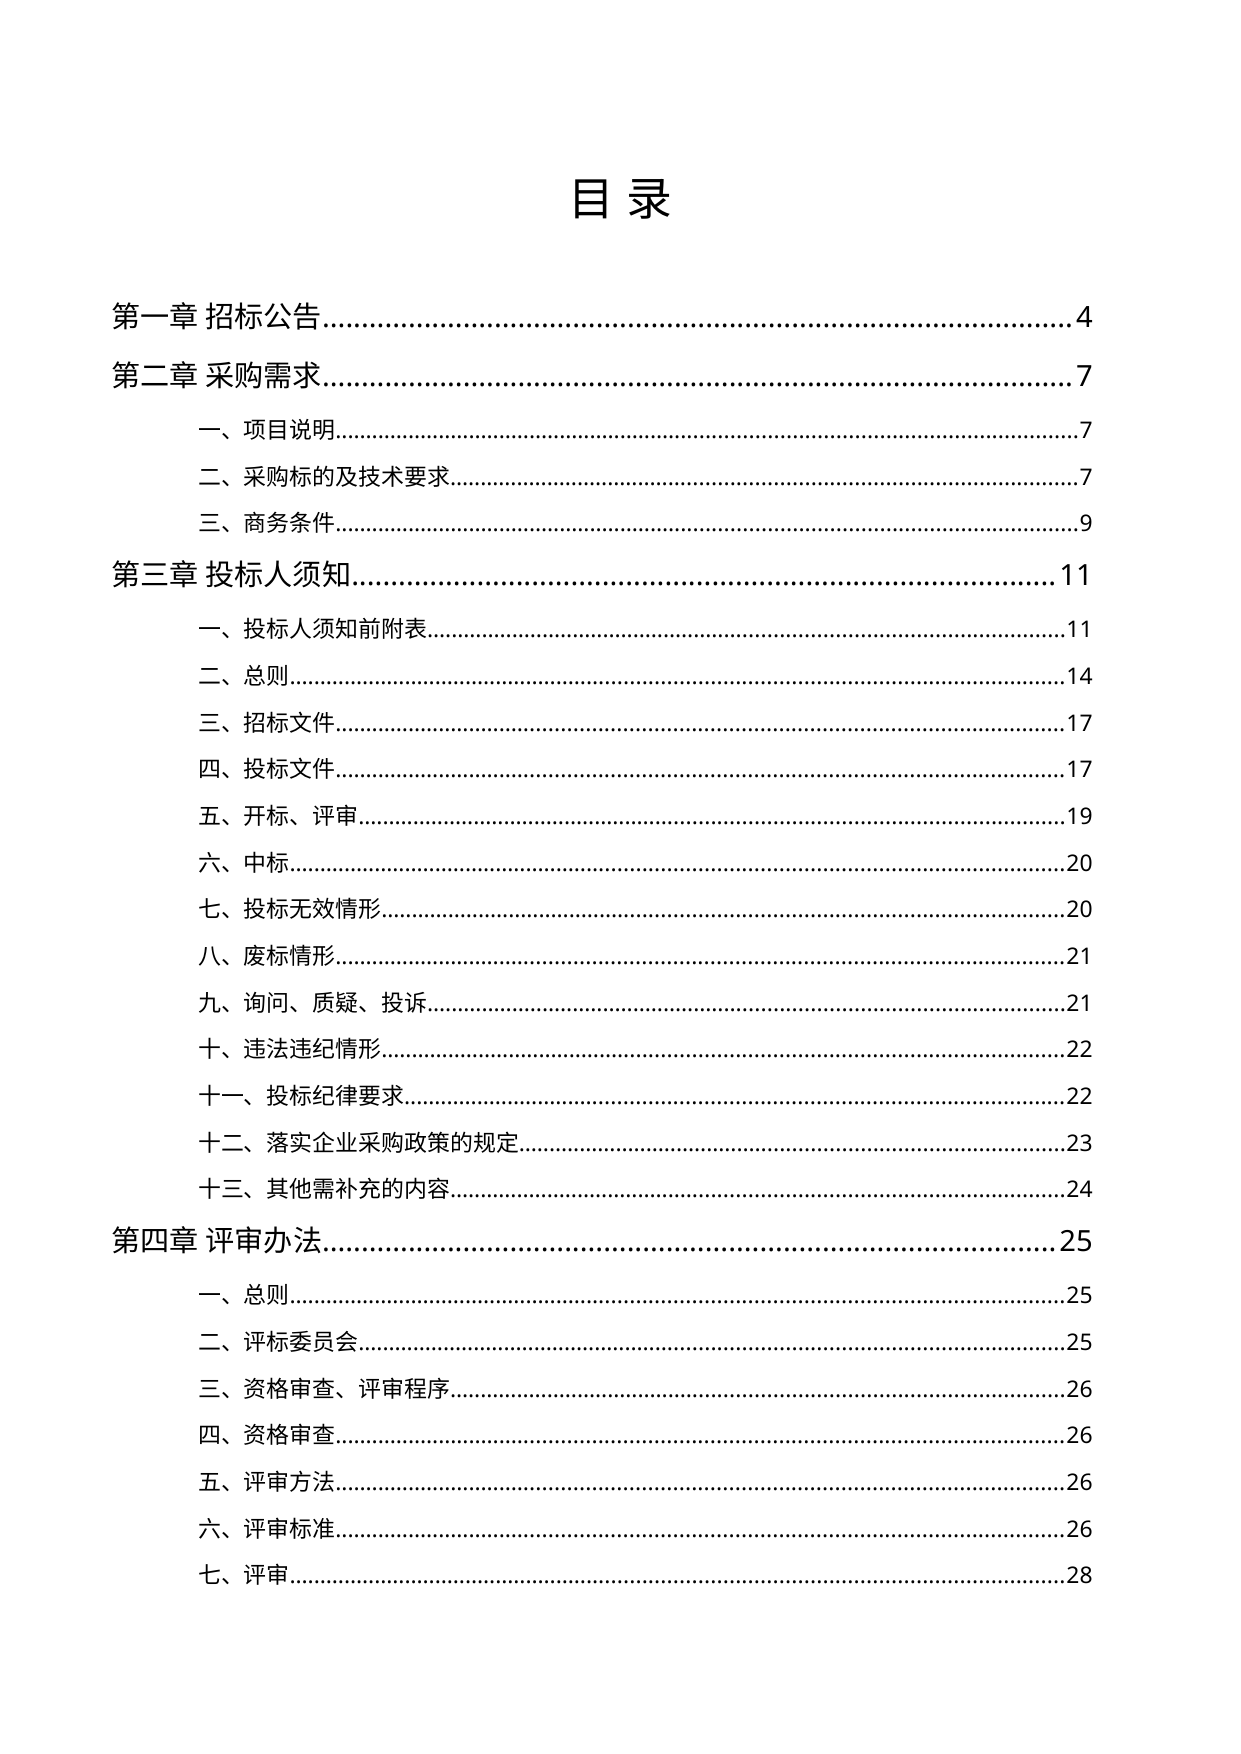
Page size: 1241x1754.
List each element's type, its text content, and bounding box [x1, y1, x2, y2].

text 第一章 招标公告 4 [111, 293, 1092, 336]
text 六、评审标准 26 [198, 1510, 1092, 1544]
text 目录 [148, 162, 1092, 228]
text 三、资格审查、评审程序 26 [198, 1370, 1092, 1404]
text 第四章 评审办法 25 [111, 1218, 1092, 1260]
text 五、开标、评审 19 [198, 798, 1092, 831]
text 十、违法违纪情形 22 [198, 1031, 1092, 1064]
text 二、采购标的及技术要求 7 [198, 458, 1092, 492]
text 第二章 采购需求 7 [111, 353, 1092, 395]
text 三、商务条件 9 [198, 505, 1092, 538]
text 一、项目说明 7 [198, 412, 1092, 445]
text 一、投标人须知前附表 11 [198, 611, 1092, 644]
text 九、询问、质疑、投诉 21 [198, 984, 1092, 1018]
text 第三章 投标人须知 11 [111, 552, 1092, 594]
text 七、投标无效情形 20 [198, 891, 1092, 924]
text 四、投标文件 17 [198, 751, 1092, 784]
text 十一、投标纪律要求 22 [198, 1078, 1092, 1111]
text 三、招标文件 17 [198, 704, 1092, 738]
text 十三、其他需补充的内容 24 [198, 1171, 1092, 1204]
text 四、资格审查 26 [198, 1417, 1092, 1450]
text 七、评审 28 [198, 1557, 1092, 1590]
text 八、废标情形 21 [198, 938, 1092, 971]
text 二、总则 14 [198, 658, 1092, 691]
text 一、总则 25 [198, 1277, 1092, 1310]
text 二、评标委员会 25 [198, 1324, 1092, 1357]
text 十二、落实企业采购政策的规定 23 [198, 1124, 1092, 1158]
text 五、评审方法 26 [198, 1464, 1092, 1497]
text 六、中标 20 [198, 844, 1092, 878]
